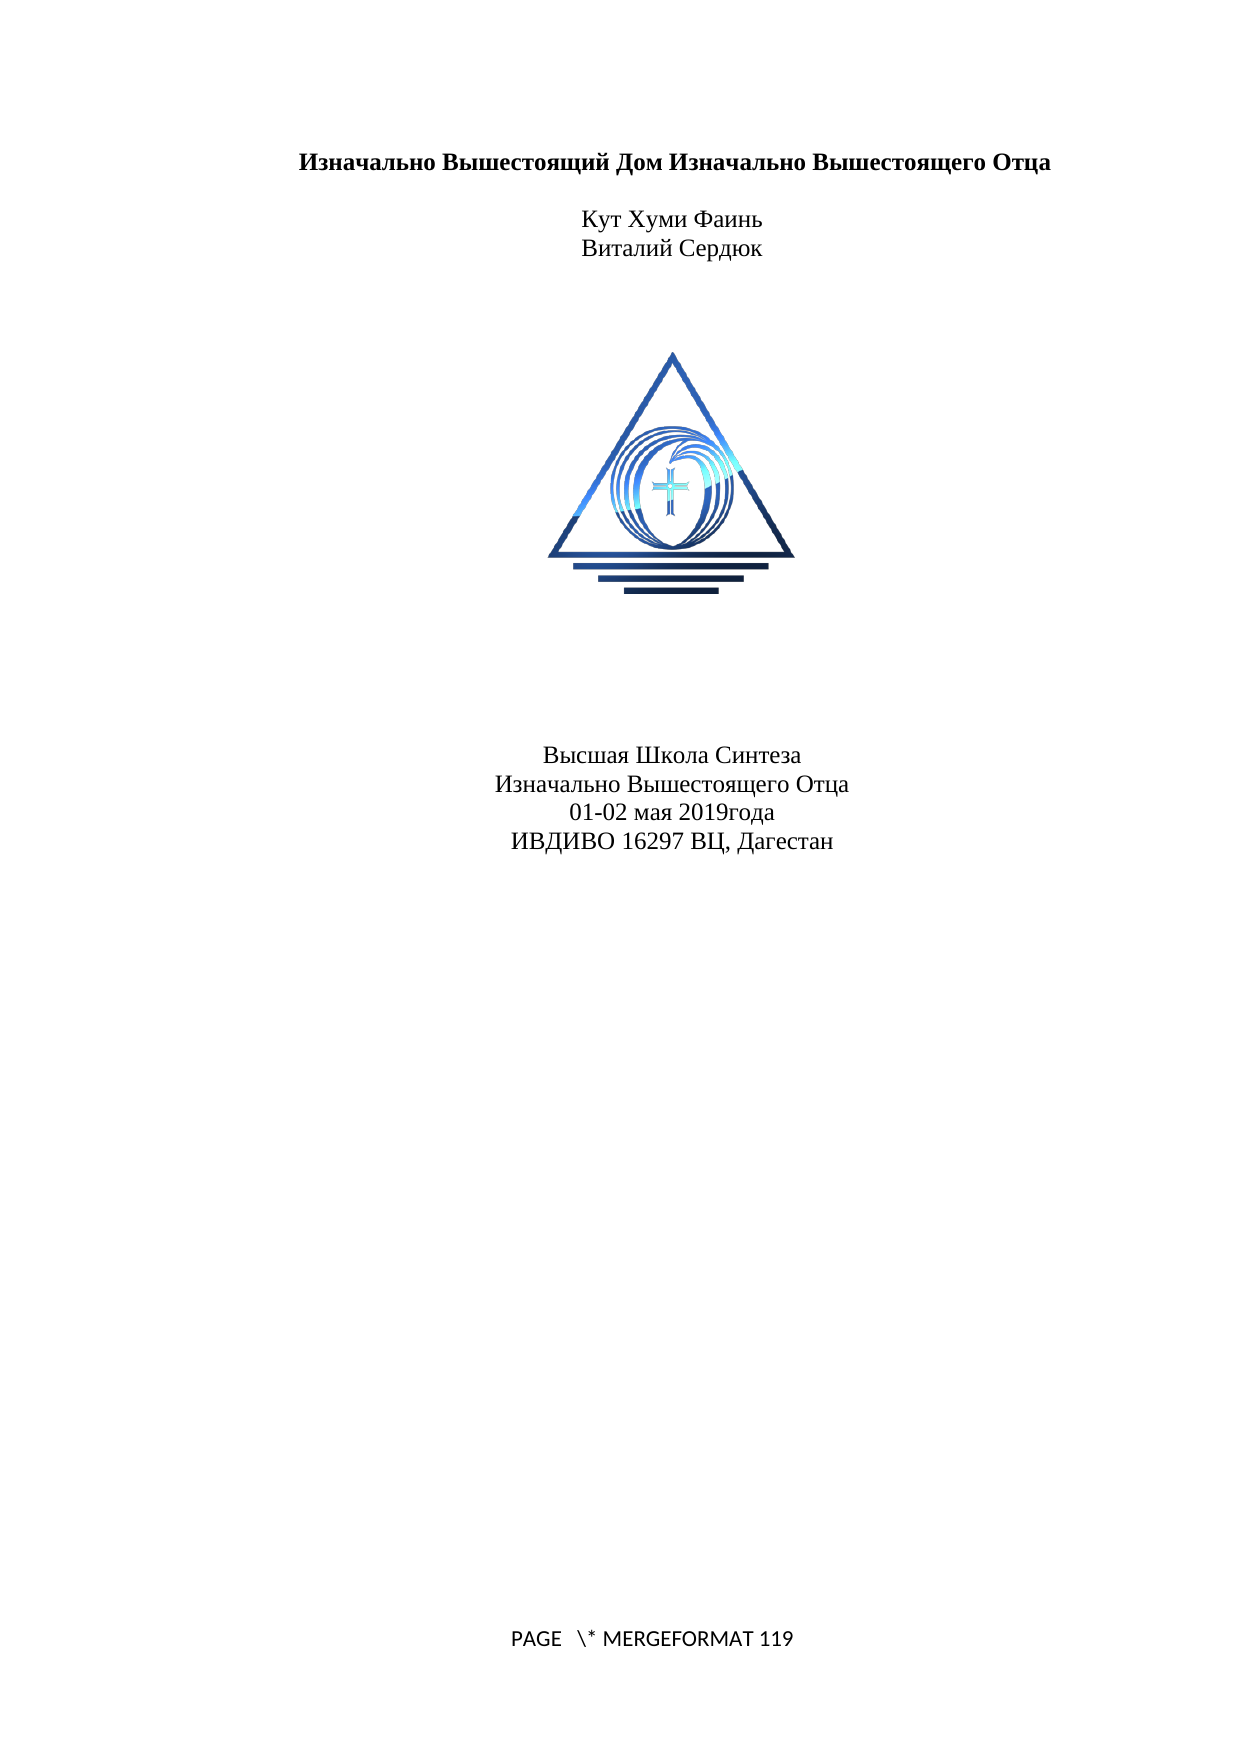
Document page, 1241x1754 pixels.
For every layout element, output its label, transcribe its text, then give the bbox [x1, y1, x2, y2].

text Кут Хуми Фаинь [133, 204, 1167, 233]
text Изначально Вышестоящего Отца [133, 769, 1167, 797]
text Изначально Вышестоящий Дом Изначально Вышестоящего Отца [133, 147, 1172, 176]
text 01-02 мая 2019года [133, 797, 1167, 826]
picture [544, 348, 800, 597]
text ИВДИВО 16297 ВЦ, Дагестан [133, 826, 1167, 855]
text Виталий Сердюк [133, 233, 1167, 262]
text Высшая Школа Синтеза [133, 740, 1167, 769]
